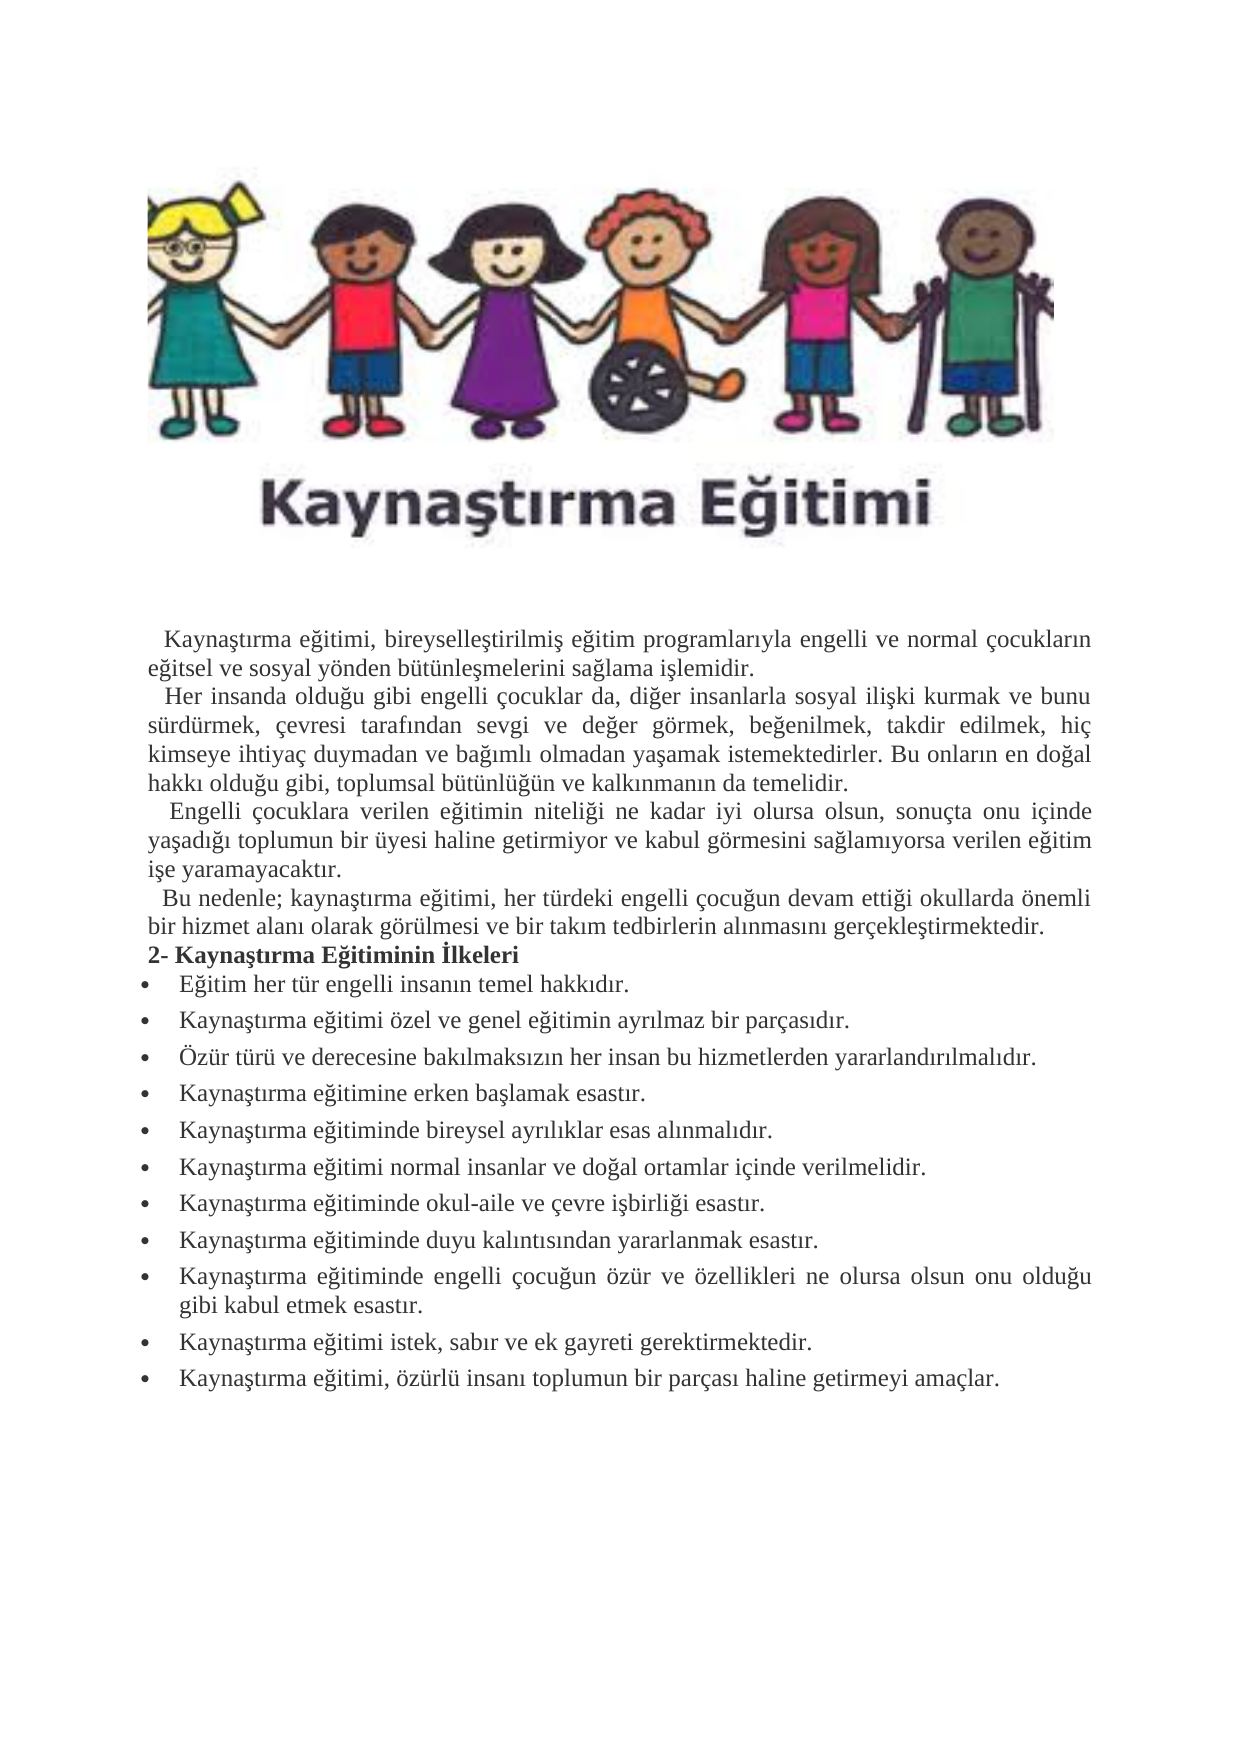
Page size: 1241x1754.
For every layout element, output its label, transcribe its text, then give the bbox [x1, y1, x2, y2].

list Kaynaştırma eğitimi, özürlü insanı toplumun bir parçası haline getirmeyi amaçlar. [141, 1363, 1093, 1392]
list Kaynaştırma eğitimine erken başlamak esastır. [141, 1078, 1093, 1107]
list Özür türü ve derecesine bakılmaksızın her insan bu hizmetlerden yararlandırılmalıdır. [141, 1042, 1093, 1071]
text Her insanda olduğu gibi engelli çocuklar da, diğer insanlarla sosyal ilişki kurmak ve bunu sürdürmek, çevresi tarafından sevgi ve değer görmek, beğenilmek, takdir edilmek, hiç kimseye ihtiyaç duymadan ve bağımlı olmadan yaşamak istemektedirler. Bu onların en doğal hakkı olduğu gibi, toplumsal bütünlüğün ve kalkınmanın da temelidir. [148, 681, 1093, 796]
text Kaynaştırma eğitimi, bireyselleştirilmiş eğitim programlarıyla engelli ve normal çocukların eğitsel ve sosyal yönden bütünleşmelerini sağlama işlemidir. [148, 624, 1093, 681]
text 2- Kaynaştırma Eğitiminin İlkeleri [148, 940, 1093, 969]
text Bu nedenle; kaynaştırma eğitimi, her türdeki engelli çocuğun devam ettiği okullarda önemli bir hizmet alanı olarak görülmesi ve bir takım tedbirlerin alınmasını gerçekleştirmektedir. [148, 883, 1093, 940]
list Kaynaştırma eğitimi normal insanlar ve doğal ortamlar içinde verilmelidir. [141, 1152, 1093, 1180]
list Kaynaştırma eğitiminde engelli çocuğun özür ve özellikleri ne olursa olsun onu olduğu gibi kabul etmek esastır. [141, 1261, 1093, 1319]
list Kaynaştırma eğitiminde bireysel ayrılıklar esas alınmalıdır. [141, 1115, 1093, 1144]
list Kaynaştırma eğitimi istek, sabır ve ek gayreti gerektirmektedir. [141, 1327, 1093, 1355]
list Kaynaştırma eğitiminde duyu kalıntısından yararlanmak esastır. [141, 1225, 1093, 1253]
list Kaynaştırma eğitimi özel ve genel eğitimin ayrılmaz bir parçasıdır. [141, 1005, 1093, 1034]
text Engelli çocuklara verilen eğitimin niteliği ne kadar iyi olursa olsun, sonuçta onu içinde yaşadığı toplumun bir üyesi haline getirmiyor ve kabul görmesini sağlamıyorsa verilen eğitim işe yaramayacaktır. [148, 796, 1093, 883]
list Kaynaştırma eğitiminde okul-aile ve çevre işbirliği esastır. [141, 1188, 1093, 1217]
picture [147, 147, 1054, 567]
list Eğitim her tür engelli insanın temel hakkıdır. [141, 969, 1093, 998]
